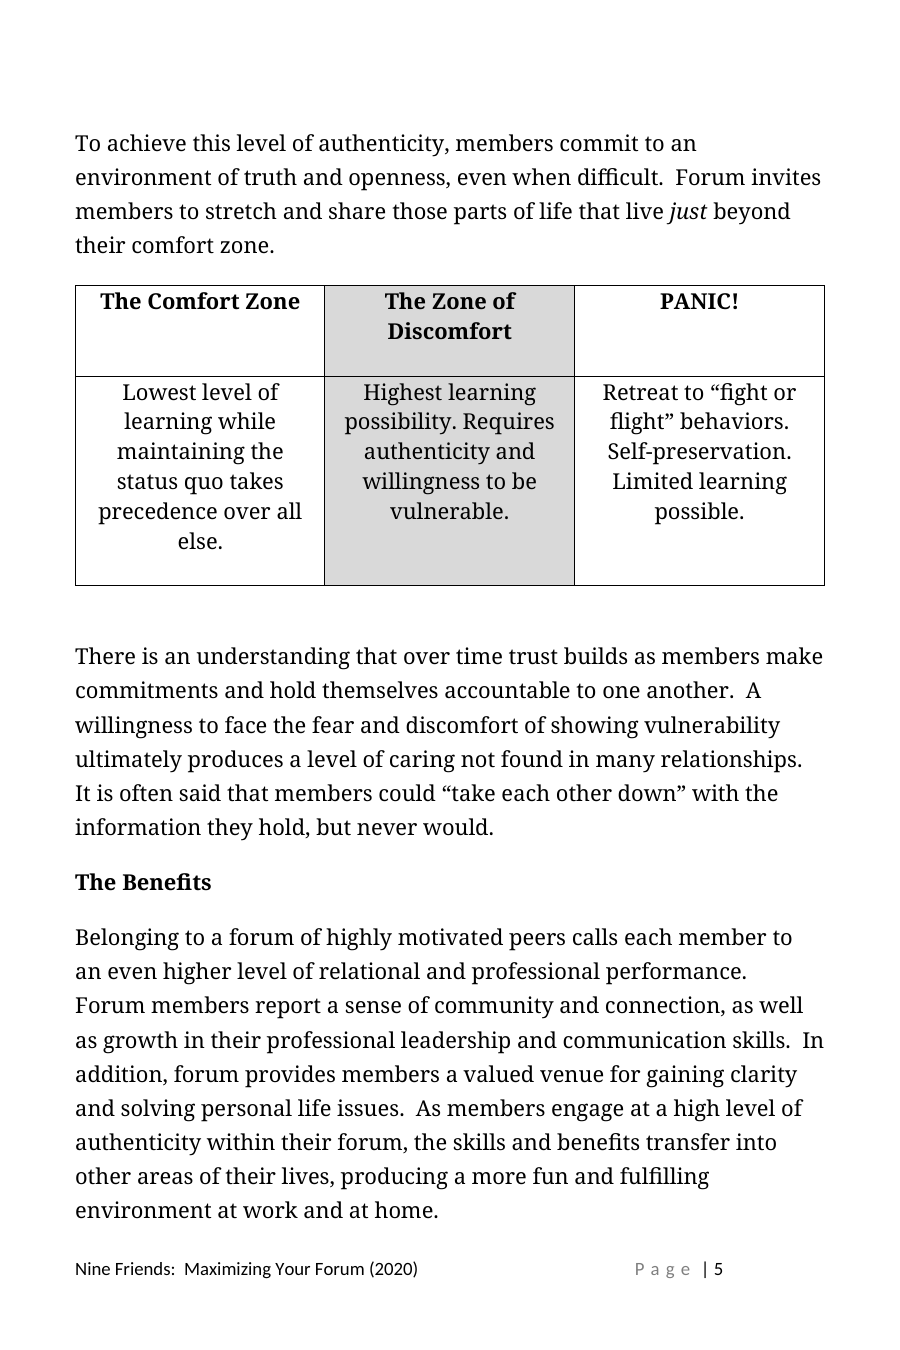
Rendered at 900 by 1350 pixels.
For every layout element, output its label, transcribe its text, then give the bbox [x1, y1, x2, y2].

table_header The Comfort Zone [76, 286, 324, 376]
text Belonging to a forum of highly motivated peers calls each member to an even higher level of relational and professional performance. Forum members report a sense of community and connection, as well as growth in their professional leadership and communication skills. In addition, forum provides members a valued venue for gaining clarity and solving personal life issues. As members engage at a high level of authenticity within their forum, the skills and benefits transfer into other areas of their lives, producing a more fun and fulfilling environment at work and at home. [75, 922, 825, 1225]
table_cell Lowest level of learning while maintaining the status quo takes precedence over all else. [76, 377, 324, 585]
text There is an understanding that over time trust builds as members make commitments and hold themselves accountable to one another. A willingness to face the fear and discomfort of showing vulnerability ultimately produces a level of caring not found in many relationships. It is often said that members could “take each other down” with the information they hold, but never would. [75, 641, 825, 842]
text The Benefits [75, 867, 825, 897]
table_header PANIC! [575, 286, 824, 376]
table_cell Highest learning possibility. Requires authenticity and willingness to be vulnerable. [325, 377, 574, 585]
table_cell Retreat to “fight or flight” behaviors. Self-preservation. Limited learning possible. [575, 377, 824, 585]
table_header The Zone of Discomfort [325, 286, 574, 376]
text To achieve this level of authenticity, members commit to an environment of truth and openness, even when difficult. Forum invites members to stretch and share those parts of life that live just beyond their comfort zone. [75, 128, 825, 260]
